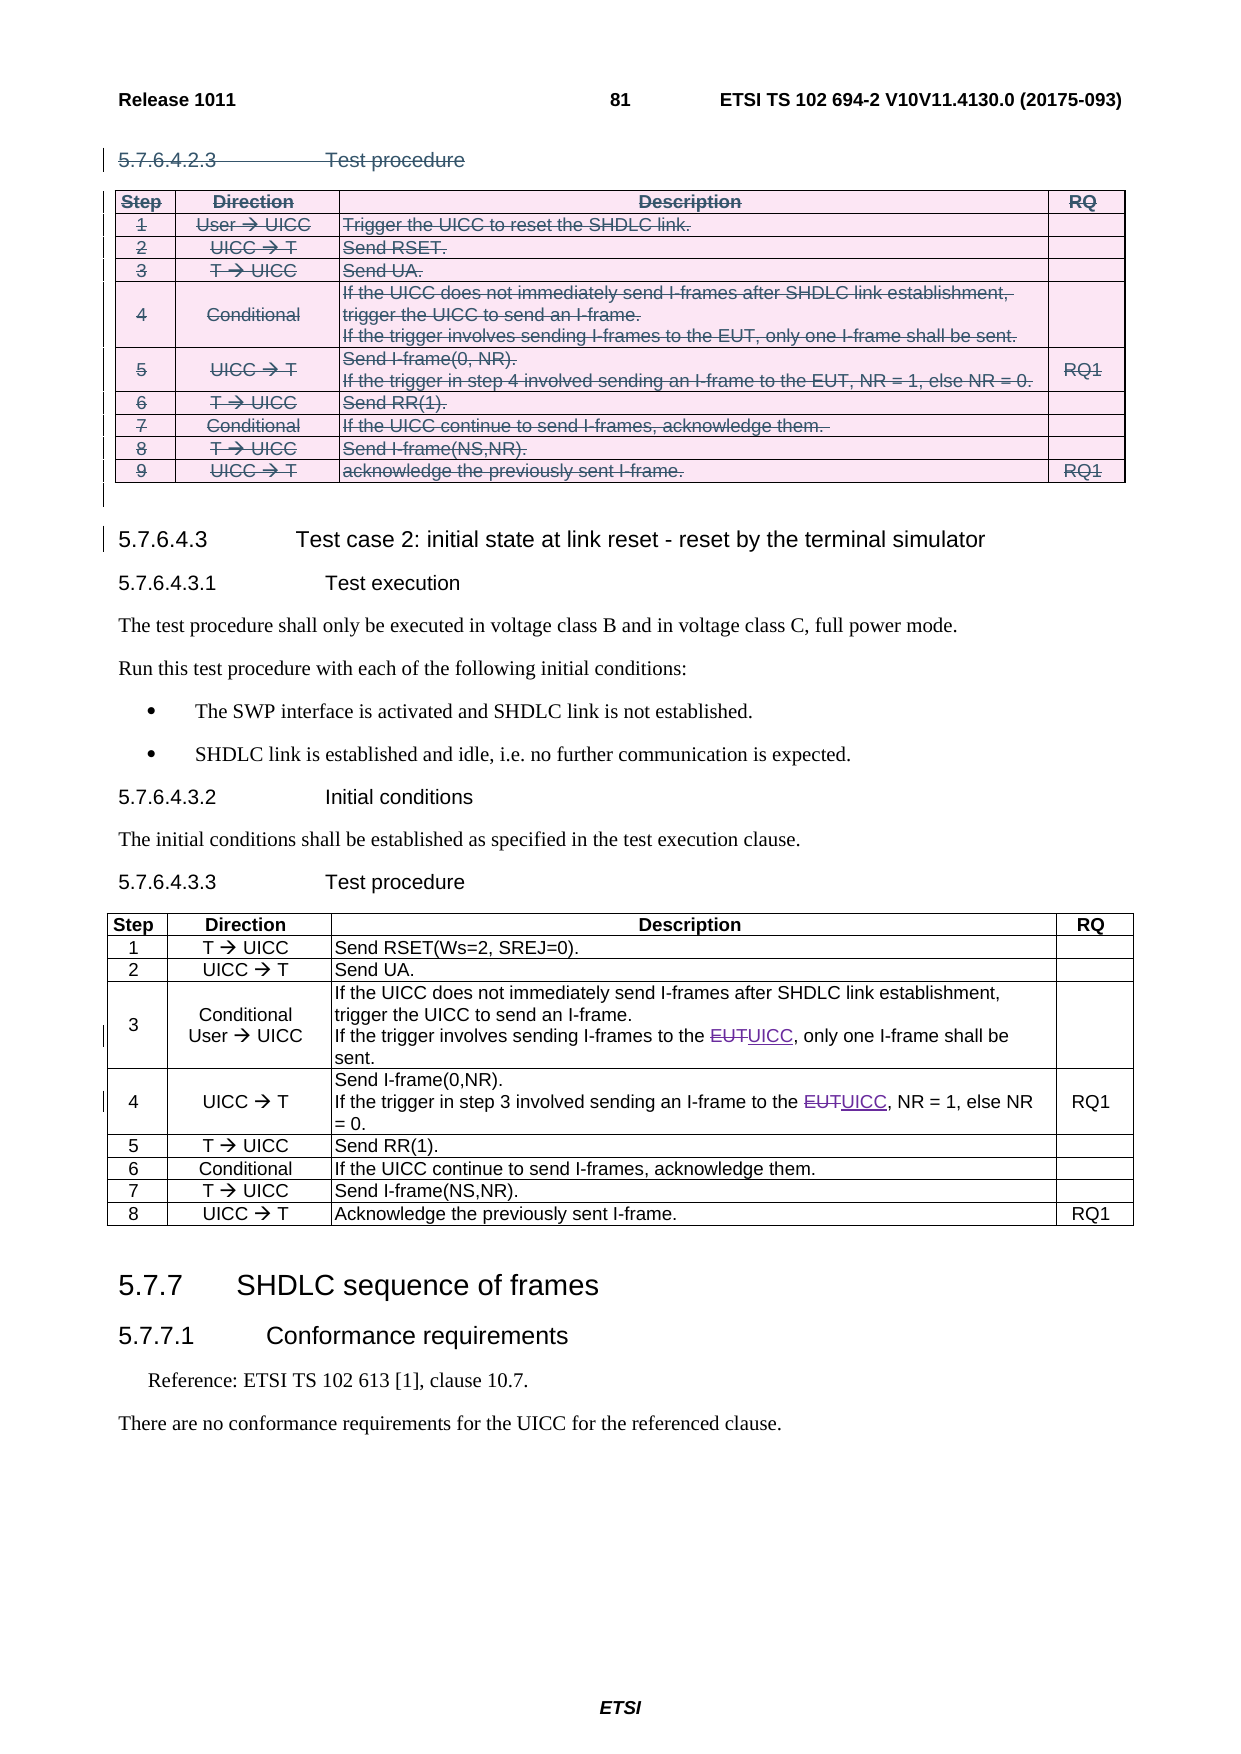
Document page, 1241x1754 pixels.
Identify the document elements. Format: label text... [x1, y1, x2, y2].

text Run this test procedure with each of the following initial conditions: [118, 656, 1122, 680]
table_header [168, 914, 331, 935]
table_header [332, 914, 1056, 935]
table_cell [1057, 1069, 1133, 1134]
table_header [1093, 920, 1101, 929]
subtitle 5.7.7 SHDLC sequence of frames [118, 1268, 1122, 1302]
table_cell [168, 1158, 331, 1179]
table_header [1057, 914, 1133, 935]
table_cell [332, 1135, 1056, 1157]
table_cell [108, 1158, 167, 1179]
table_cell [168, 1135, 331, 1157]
text The SWP interface is activated and SHDLC link is not established. [148, 699, 1122, 723]
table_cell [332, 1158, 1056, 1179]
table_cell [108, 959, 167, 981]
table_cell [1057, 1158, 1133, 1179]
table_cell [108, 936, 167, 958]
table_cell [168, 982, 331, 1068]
text 5.7.6.4.3.3 Test procedure [118, 870, 1122, 894]
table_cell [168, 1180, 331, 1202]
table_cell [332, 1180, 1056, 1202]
subtitle 5.7.7.1 Conformance requirements [118, 1321, 1122, 1349]
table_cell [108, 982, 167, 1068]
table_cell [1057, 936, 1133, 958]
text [118, 1411, 1122, 1435]
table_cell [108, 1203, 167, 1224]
text The test procedure shall only be executed in voltage class B and in voltage class C, full power mode. [118, 613, 1122, 637]
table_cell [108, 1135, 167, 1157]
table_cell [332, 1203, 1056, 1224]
text 5.7.6.4.3.2 Initial conditions [118, 784, 1122, 808]
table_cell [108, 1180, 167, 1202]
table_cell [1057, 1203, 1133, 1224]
text The initial conditions shall be established as specified in the test execution clause. [118, 827, 1122, 851]
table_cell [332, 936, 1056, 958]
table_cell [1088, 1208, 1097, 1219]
text 5.7.6.4.3.1 Test execution [118, 571, 1122, 594]
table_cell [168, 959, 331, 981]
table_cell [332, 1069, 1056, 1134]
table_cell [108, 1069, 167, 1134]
subtitle 5.7.6.4.3 Test case 2: initial state at link reset - reset by the terminal simulator [118, 526, 1122, 552]
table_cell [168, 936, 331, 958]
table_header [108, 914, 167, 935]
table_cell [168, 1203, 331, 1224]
text SHDLC link is established and idle, i.e. no further communication is expected. [148, 742, 1122, 766]
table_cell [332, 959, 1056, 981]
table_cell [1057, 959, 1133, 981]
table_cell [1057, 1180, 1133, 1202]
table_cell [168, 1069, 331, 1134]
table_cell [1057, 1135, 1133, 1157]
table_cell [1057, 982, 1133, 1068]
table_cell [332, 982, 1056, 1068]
